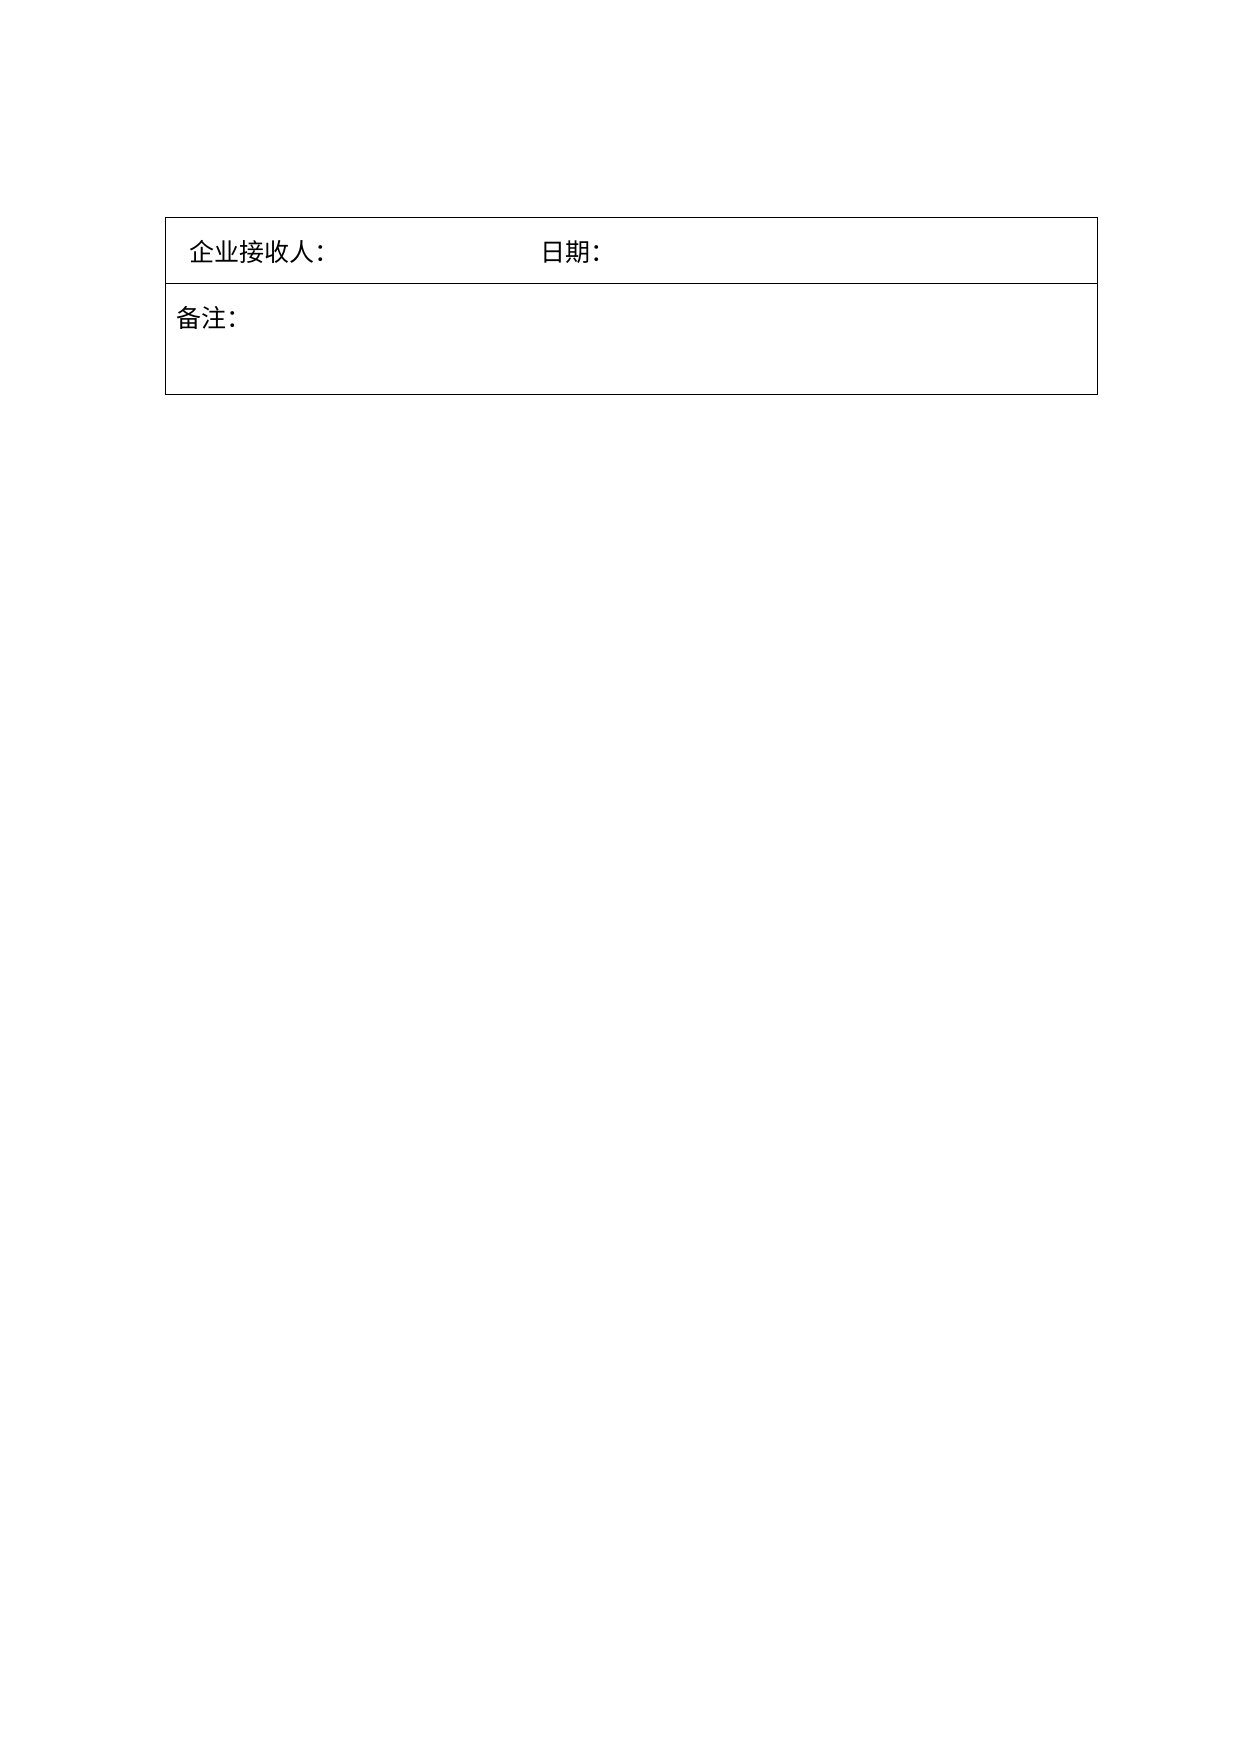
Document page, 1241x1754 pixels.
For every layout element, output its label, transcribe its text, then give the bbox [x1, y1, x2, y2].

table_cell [166, 218, 1097, 283]
table_cell 备注： [166, 284, 1097, 394]
